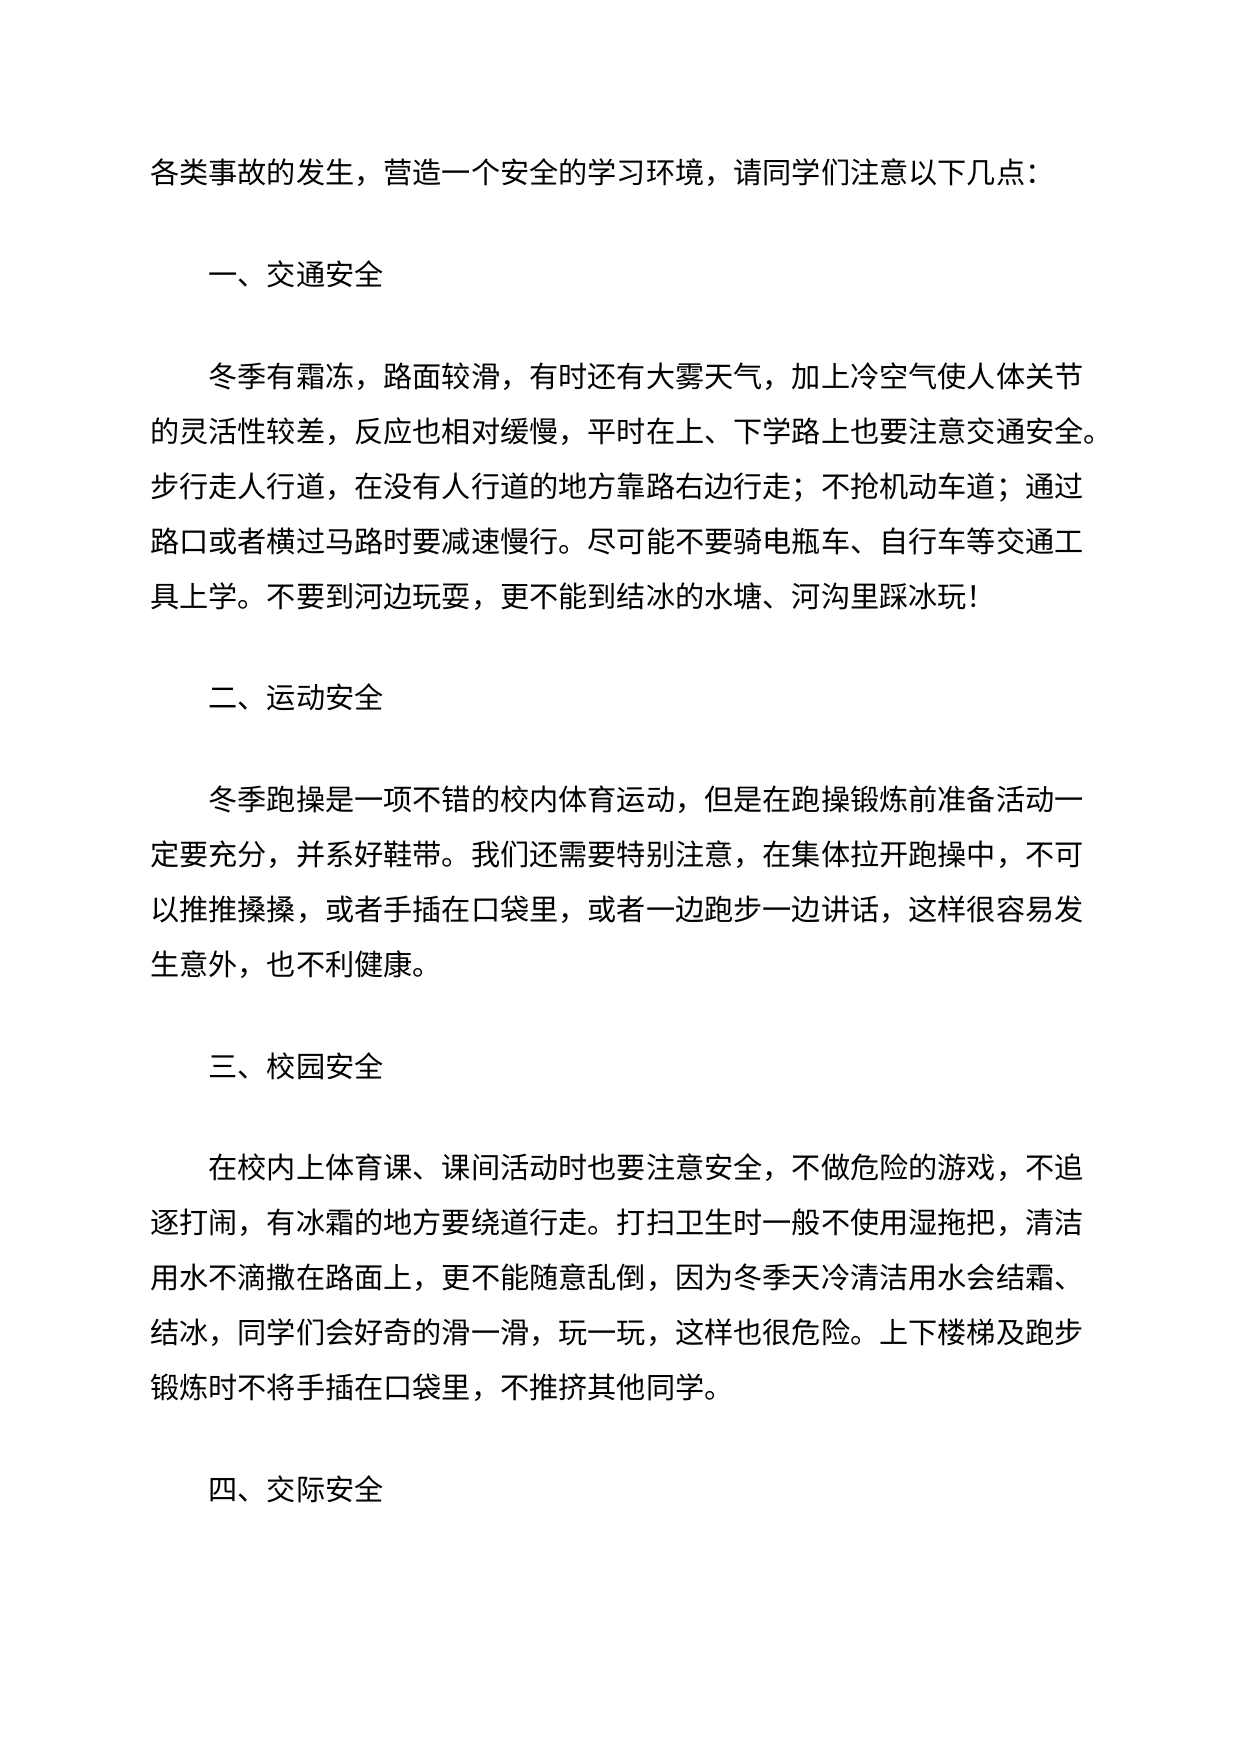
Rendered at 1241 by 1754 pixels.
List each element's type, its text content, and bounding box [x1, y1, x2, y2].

text 在校内上体育课、课间活动时也要注意安全，不做危险的游戏，不追逐打闹，有冰霜的地方要绕道行走。打扫卫生时一般不使用湿拖把，清洁用水不滴撒在路面上，更不能随意乱倒，因为冬季天冷清洁用水会结霜、结冰，同学们会好奇的滑一滑，玩一玩，这样也很危险。上下楼梯及跑步锻炼时不将手插在口袋里，不推挤其他同学。 [150, 1145, 1090, 1407]
text 四、交际安全 [150, 1466, 1090, 1508]
text 一、交通安全 [150, 252, 1090, 294]
text 冬季跑操是一项不错的校内体育运动，但是在跑操锻炼前准备活动一定要充分，并系好鞋带。我们还需要特别注意，在集体拉开跑操中，不可以推推搡搡，或者手插在口袋里，或者一边跑步一边讲话，这样很容易发生意外，也不利健康。 [150, 777, 1090, 984]
text 冬季有霜冻，路面较滑，有时还有大雾天气，加上冷空气使人体关节的灵活性较差，反应也相对缓慢，平时在上、下学路上也要注意交通安全。步行走人行道，在没有人行道的地方靠路右边行走；不抢机动车道；通过路口或者横过马路时要减速慢行。尽可能不要骑电瓶车、自行车等交通工具上学。不要到河边玩耍，更不能到结冰的水塘、河沟里踩冰玩！ [150, 353, 1090, 615]
text 三、校园安全 [150, 1043, 1090, 1085]
text 二、运动安全 [150, 675, 1090, 717]
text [150, 150, 1090, 192]
